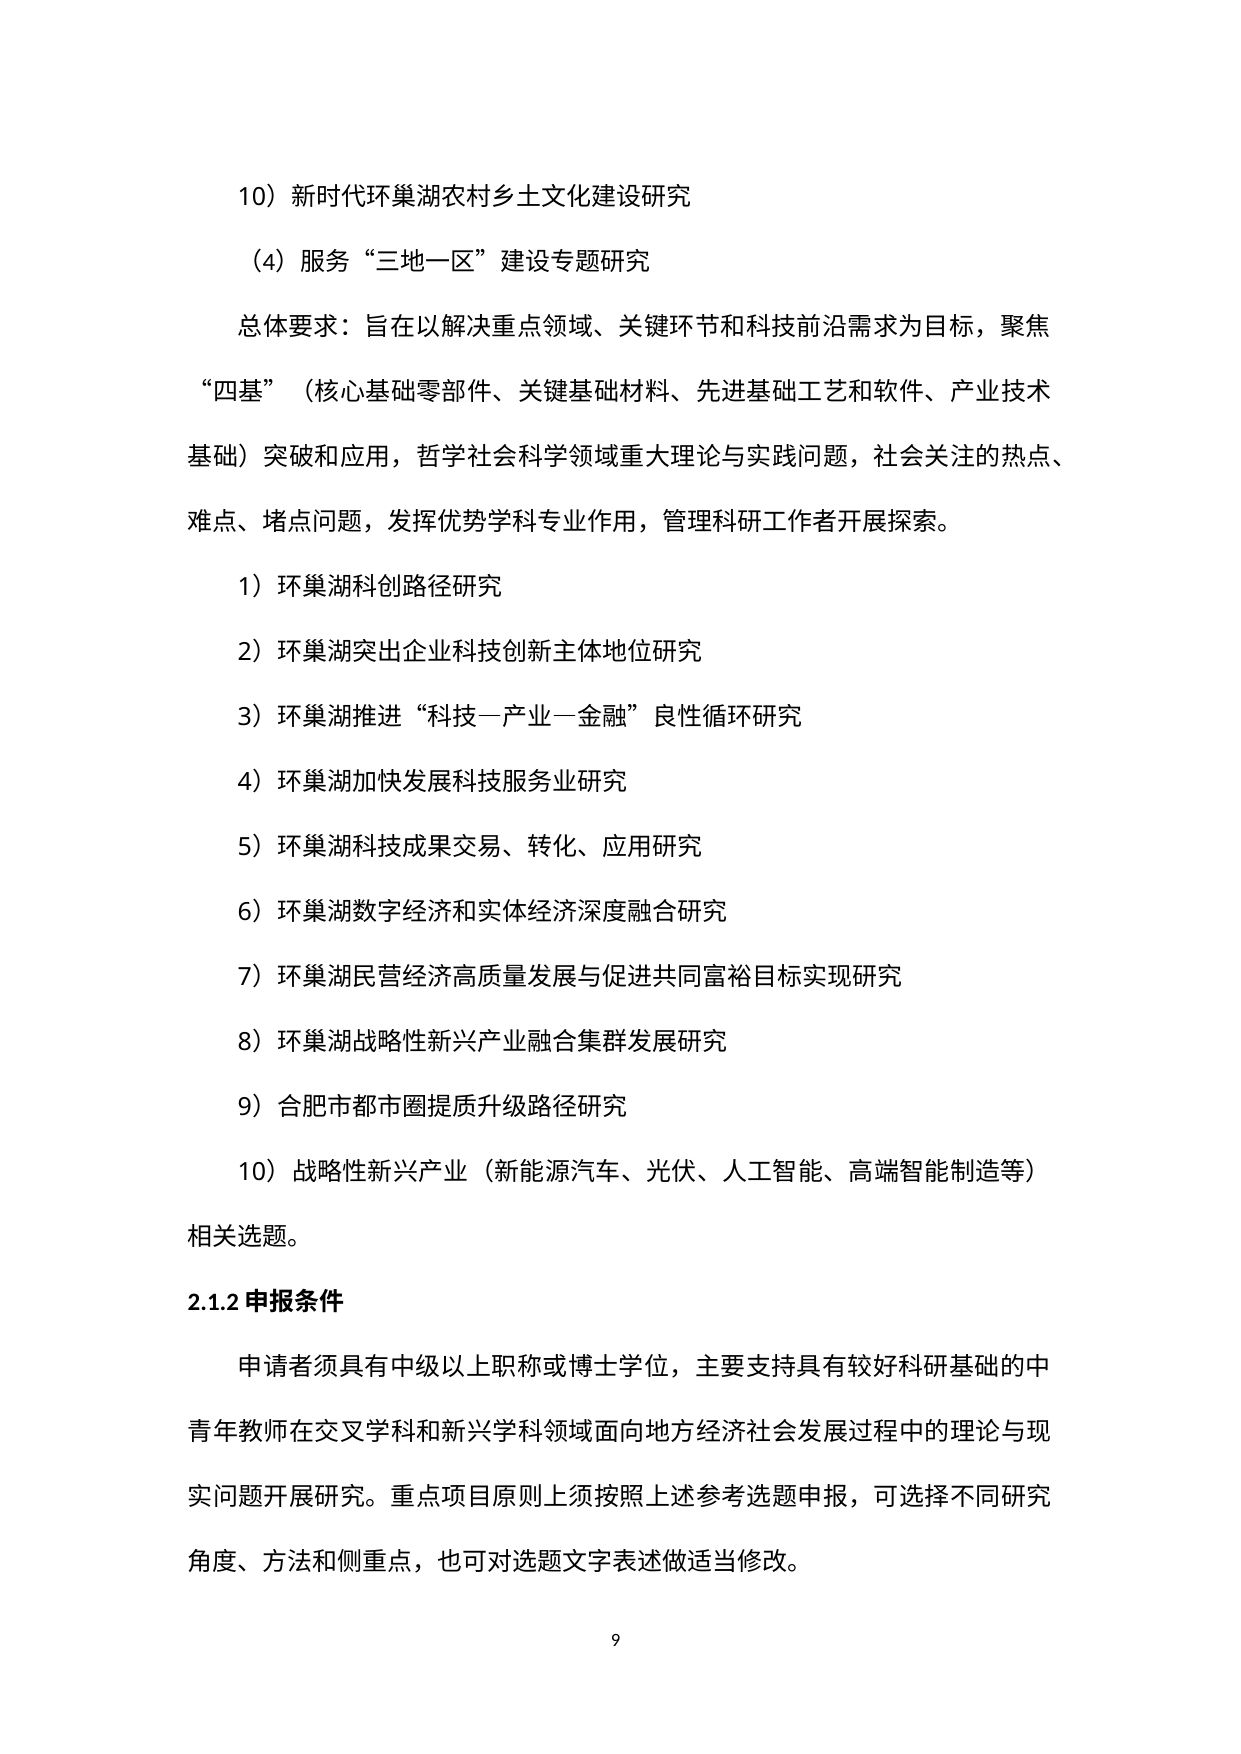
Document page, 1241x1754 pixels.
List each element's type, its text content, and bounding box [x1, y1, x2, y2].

text 3）环巢湖推进“科技—产业—金融”良性循环研究 [187, 682, 1053, 747]
text 1）环巢湖科创路径研究 [187, 552, 1053, 617]
subtitle 2.1.2申报条件 [187, 1267, 1053, 1332]
text 8）环巢湖战略性新兴产业融合集群发展研究 [187, 1007, 1053, 1072]
text （4）服务“三地一区”建设专题研究 [187, 227, 1053, 292]
text 总体要求：旨在以解决重点领域、关键环节和科技前沿需求为目标，聚焦“四基”（核心基础零部件、关键基础材料、先进基础工艺和软件、产业技术基础）突破和应用，哲学社会科学领域重大理论与实践问题，社会关注的热点、难点、堵点问题，发挥优势学科专业作用，管理科研工作者开展探索。 [187, 292, 1053, 552]
text 2）环巢湖突出企业科技创新主体地位研究 [187, 617, 1053, 682]
text 7）环巢湖民营经济高质量发展与促进共同富裕目标实现研究 [187, 942, 1053, 1007]
text 申请者须具有中级以上职称或博士学位，主要支持具有较好科研基础的中青年教师在交叉学科和新兴学科领域面向地方经济社会发展过程中的理论与现实问题开展研究。重点项目原则上须按照上述参考选题申报，可选择不同研究角度、方法和侧重点，也可对选题文字表述做适当修改。 [187, 1332, 1053, 1592]
text 9）合肥市都市圈提质升级路径研究 [187, 1072, 1053, 1137]
text 10）新时代环巢湖农村乡土文化建设研究 [187, 162, 1053, 227]
text 6）环巢湖数字经济和实体经济深度融合研究 [187, 877, 1053, 942]
text 10）战略性新兴产业（新能源汽车、光伏、人工智能、高端智能制造等）相关选题。 [187, 1137, 1053, 1267]
text 4）环巢湖加快发展科技服务业研究 [187, 747, 1053, 812]
text 5）环巢湖科技成果交易、转化、应用研究 [187, 812, 1053, 877]
